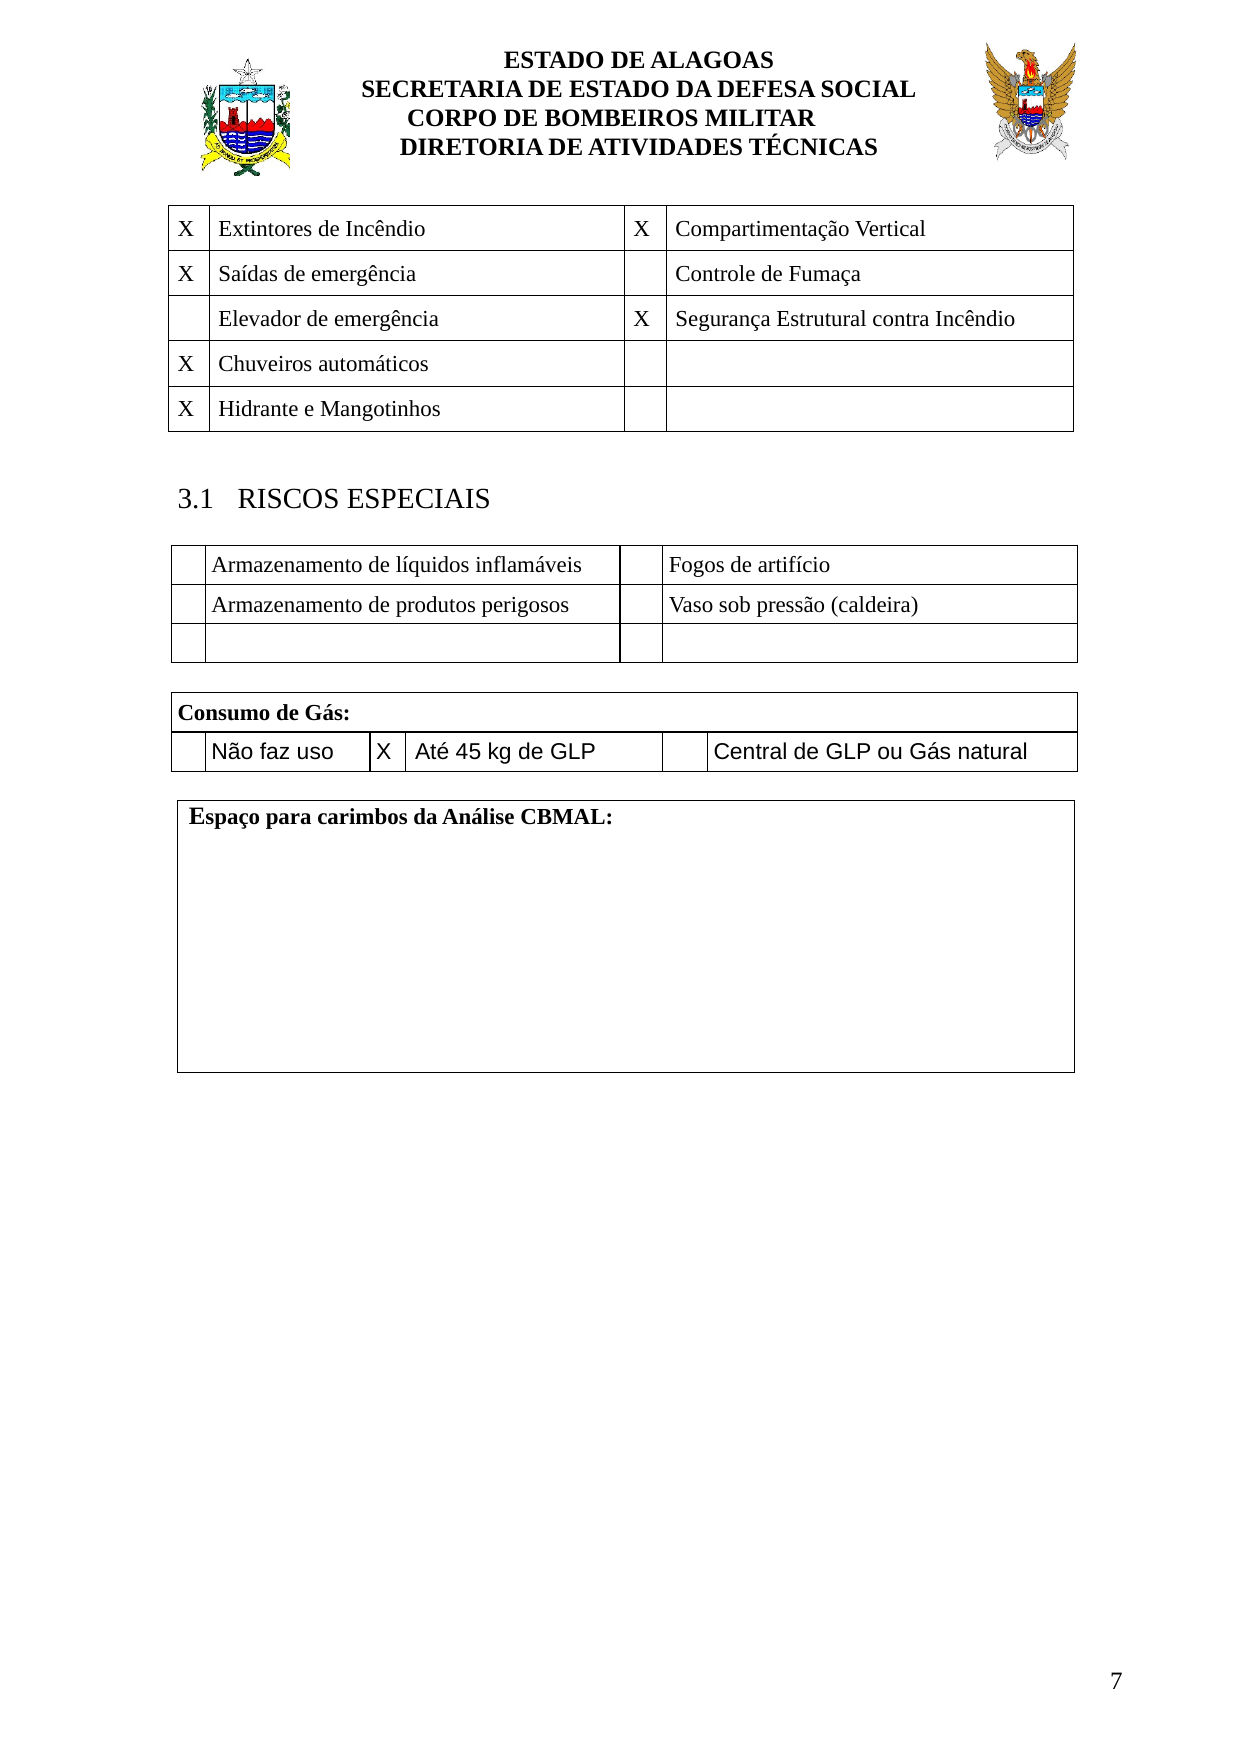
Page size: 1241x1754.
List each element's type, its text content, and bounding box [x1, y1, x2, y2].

picture [199, 58, 290, 174]
table_cell [667, 387, 1073, 431]
table_cell [663, 733, 707, 771]
table_header Espaço para carimbos da Análise CBMAL: [178, 801, 1074, 1072]
subtitle RISCOS ESPECIAIS [177, 482, 1122, 515]
table_cell Vaso sob pressão (caldeira) [663, 585, 1077, 623]
table_cell Segurança Estrutural contra Incêndio [667, 296, 1073, 340]
table_cell [172, 624, 205, 662]
table_cell Hidrante e Mangotinhos [210, 387, 624, 431]
picture [975, 36, 1086, 170]
table_cell X [371, 733, 405, 771]
table_cell [667, 341, 1073, 386]
table_cell X [625, 296, 666, 340]
table_cell [206, 624, 619, 662]
table_cell Elevador de emergência [210, 296, 624, 340]
table_cell [625, 387, 666, 431]
table_header [172, 546, 205, 584]
table_cell Não faz uso [206, 733, 369, 771]
table_cell Chuveiros automáticos [210, 341, 624, 386]
table_cell X [169, 341, 209, 386]
table_cell [172, 733, 205, 771]
table_cell [621, 585, 662, 623]
table_cell X [169, 206, 209, 250]
table_cell Controle de Fumaça [667, 251, 1073, 295]
table_cell X [169, 251, 209, 295]
table_cell Compartimentação Vertical [667, 206, 1073, 250]
table_cell Até 45 kg de GLP [406, 733, 662, 771]
table_cell Armazenamento de produtos perigosos [206, 585, 619, 623]
table_header Consumo de Gás: [172, 693, 1077, 731]
table_cell Extintores de Incêndio [210, 206, 624, 250]
table_cell X [169, 387, 209, 431]
table_cell [169, 296, 209, 340]
table_cell [621, 624, 662, 662]
table_cell X [625, 206, 666, 250]
table_cell Central de GLP ou Gás natural [708, 733, 1077, 771]
table_header Fogos de artifício [663, 546, 1077, 584]
table_header Armazenamento de líquidos inflamáveis [206, 546, 619, 584]
table_cell Saídas de emergência [210, 251, 624, 295]
table_cell [625, 341, 666, 386]
table_cell [625, 251, 666, 295]
table_cell [663, 624, 1077, 662]
table_header [621, 546, 662, 584]
table_cell [172, 585, 205, 623]
